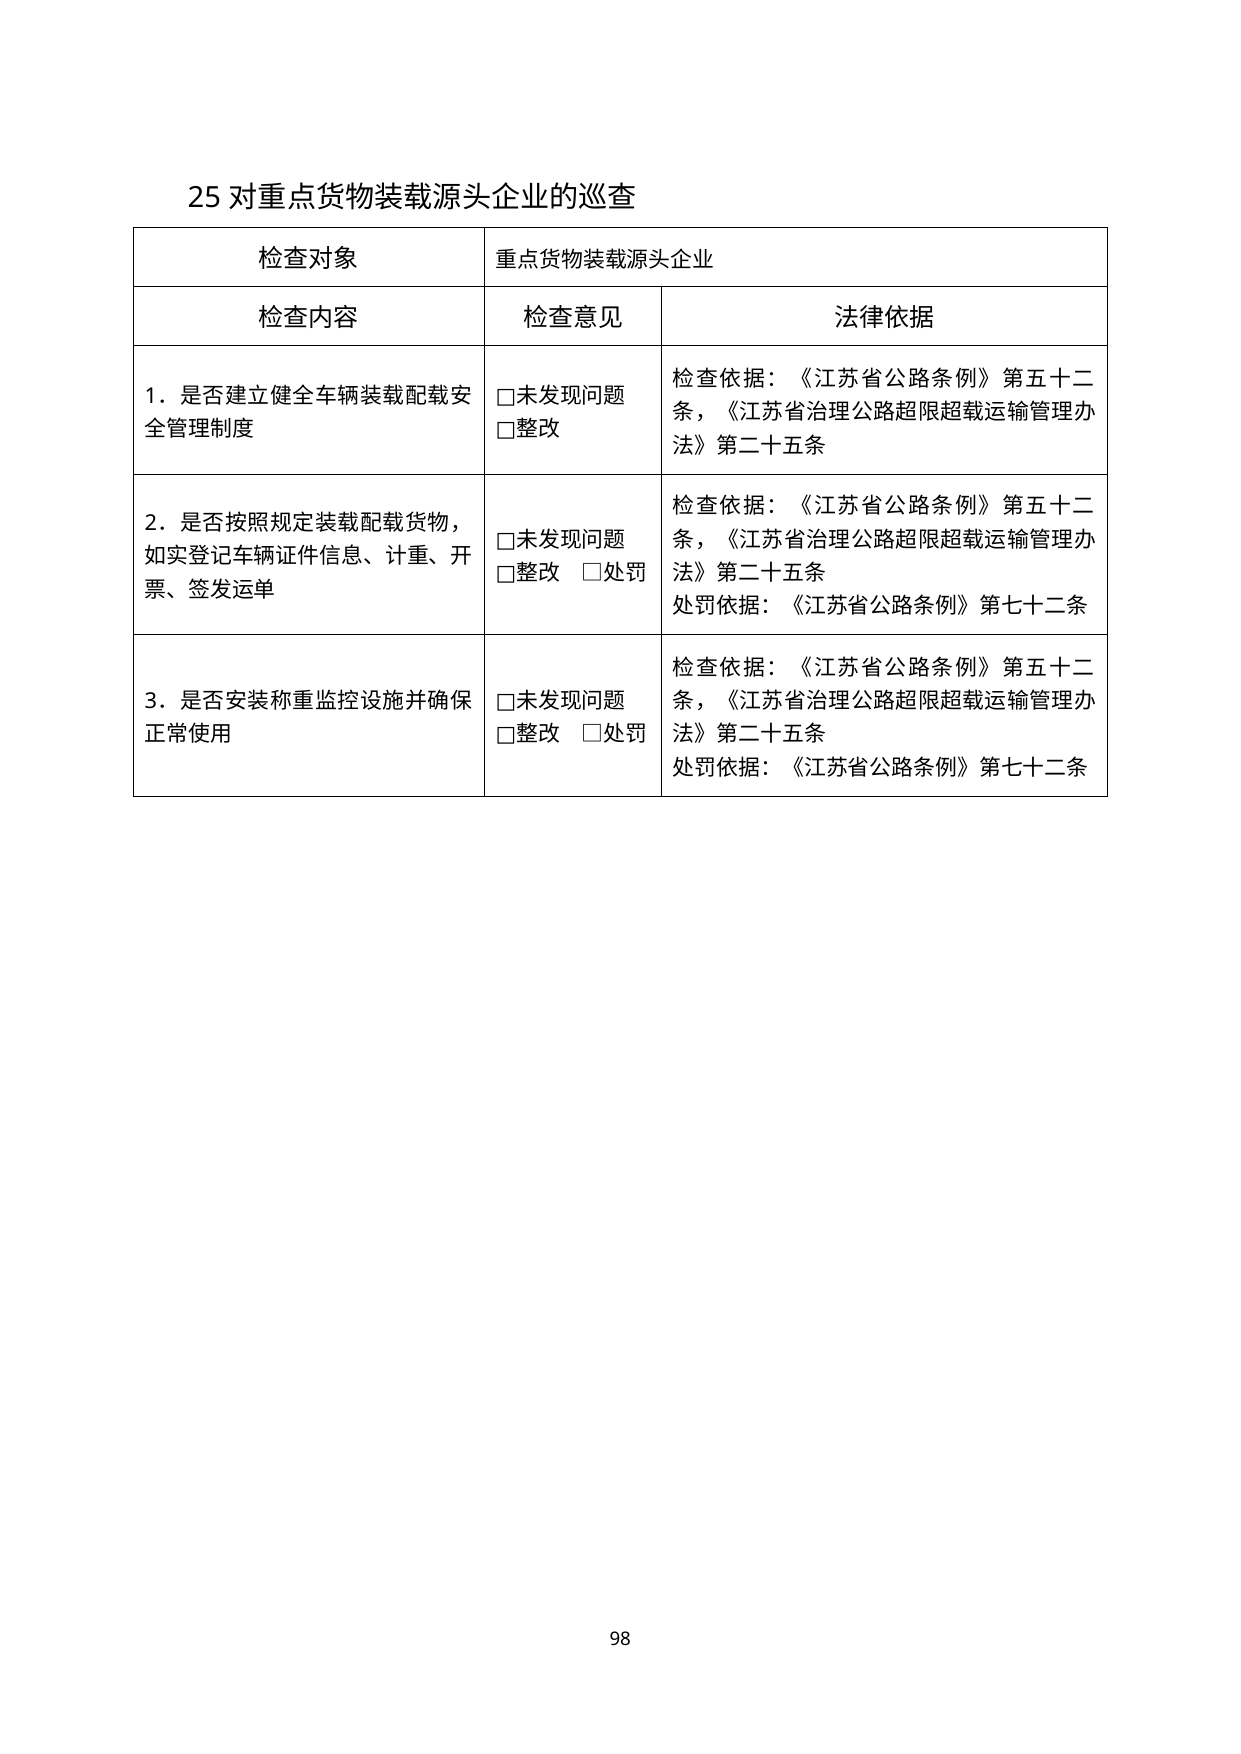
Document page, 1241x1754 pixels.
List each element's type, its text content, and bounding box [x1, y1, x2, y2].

table_cell 检查依据：《江苏省公路条例》第五十二条，《江苏省治理公路超限超载运输管理办法》第二十五条 处罚依据：《江苏省公路条例》第七十二条 [662, 635, 1107, 796]
table_cell 检查内容 [134, 287, 484, 345]
table_cell 2．是否按照规定装载配载货物，如实登记车辆证件信息、计重、开票、签发运单 [134, 475, 484, 633]
table_cell 1．是否建立健全车辆装载配载安全管理制度 [134, 346, 484, 473]
table_cell □未发现问题 □整改 □处罚 [485, 475, 661, 633]
table_cell 3．是否安装称重监控设施并确保正常使用 [134, 635, 484, 796]
table_header 重点货物装载源头企业 [485, 228, 1107, 286]
subtitle 25 对重点货物装载源头企业的巡查 [187, 162, 1053, 227]
table_cell □未发现问题 □整改 □处罚 [485, 635, 661, 796]
table_cell □未发现问题 □整改 [485, 346, 661, 473]
table_header 检查对象 [134, 228, 484, 286]
table_cell 检查依据：《江苏省公路条例》第五十二条，《江苏省治理公路超限超载运输管理办法》第二十五条 处罚依据：《江苏省公路条例》第七十二条 [662, 475, 1107, 633]
table_cell 法律依据 [662, 287, 1107, 345]
table_cell 检查依据：《江苏省公路条例》第五十二条，《江苏省治理公路超限超载运输管理办法》第二十五条 [662, 346, 1107, 473]
table_cell 检查意见 [485, 287, 661, 345]
